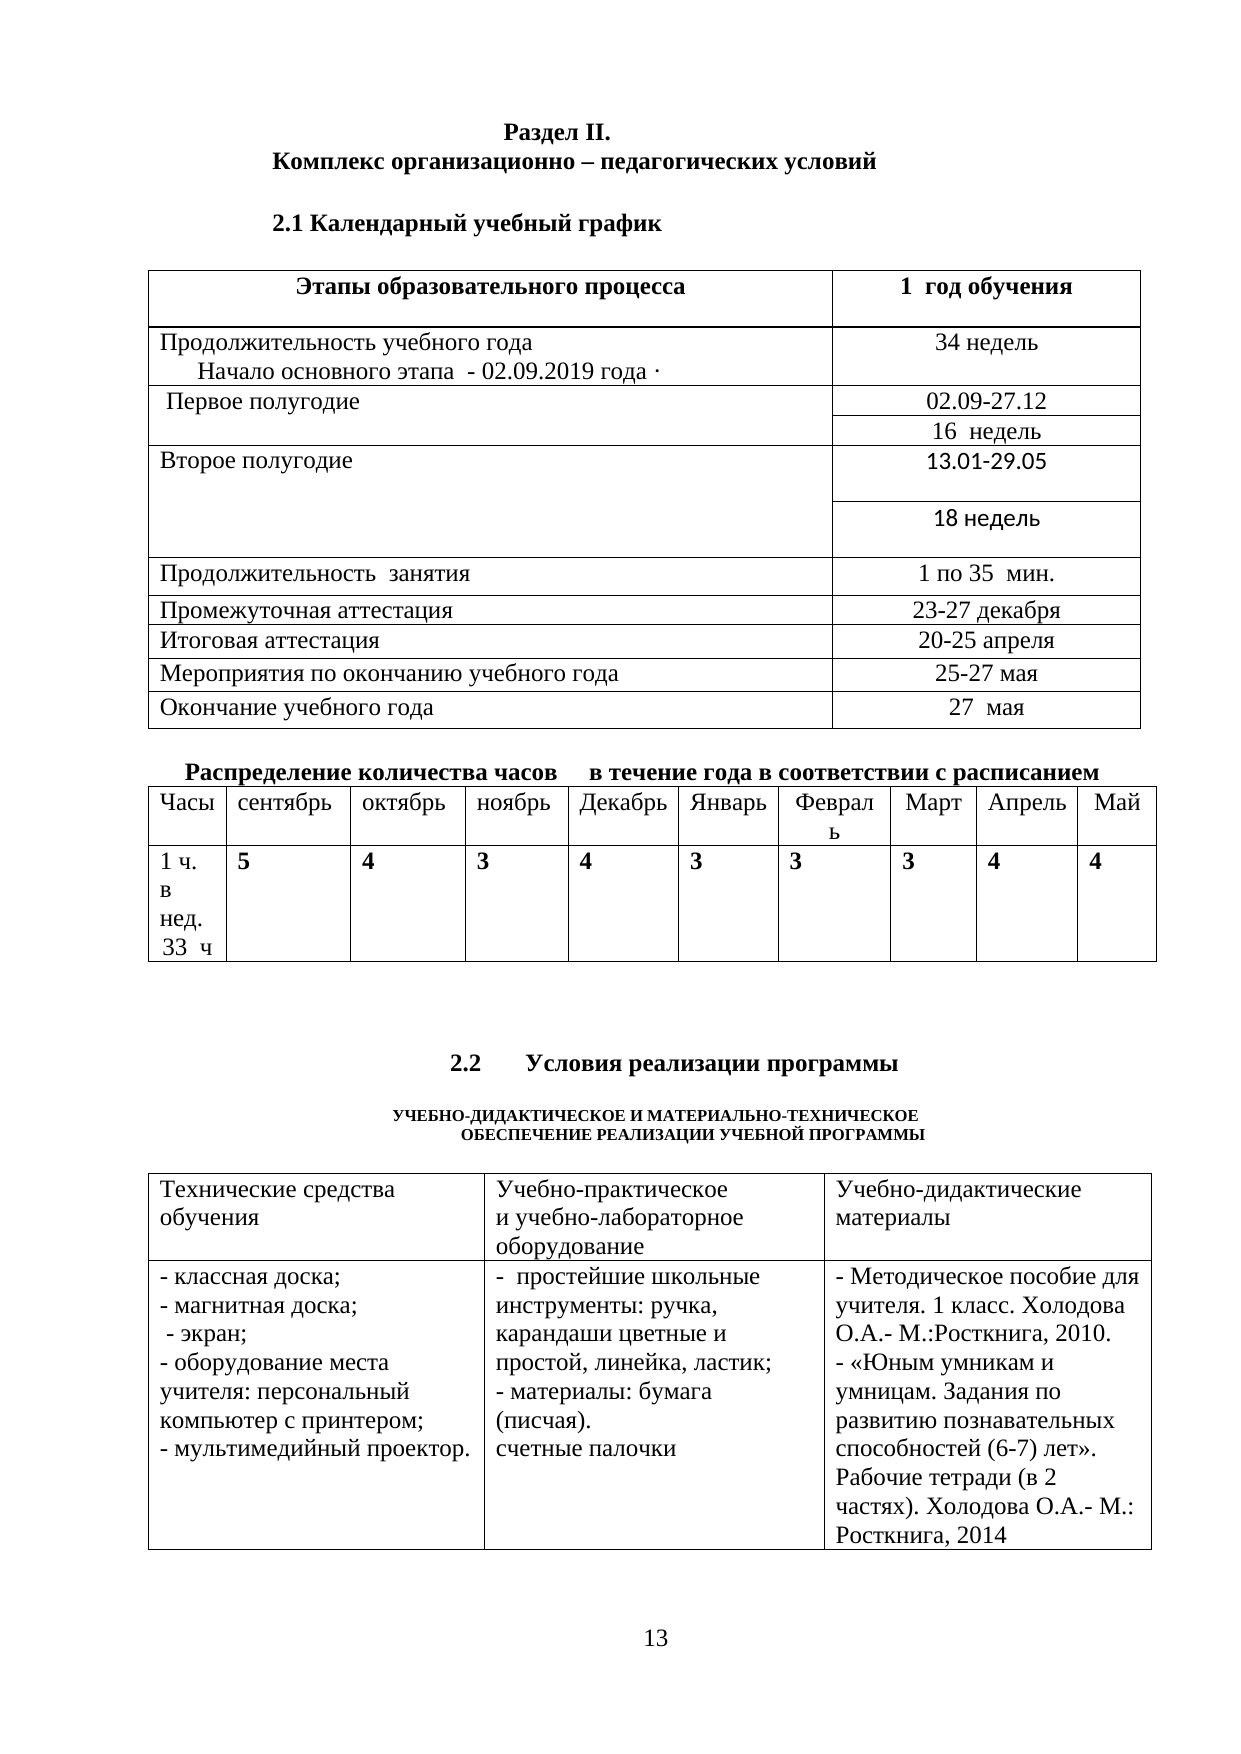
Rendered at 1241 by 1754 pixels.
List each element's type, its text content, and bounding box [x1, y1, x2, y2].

table_cell 5 [227, 846, 350, 961]
table_header Декабрь [569, 787, 678, 845]
table_cell - Методическое пособие для учителя. 1 класс. Холодова О.А.- М.:Росткнига, 2010. - «Юным умникам и умницам. Задания по развитию познавательных способностей (6-7) лет». Рабочие тетради (в 2 частях). Холодова О.А.- М.: Росткнига, 2014 [825, 1261, 1151, 1548]
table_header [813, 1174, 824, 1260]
table_cell Первое полугодие [149, 386, 832, 444]
text Распределение количества часов в течение года в соответствии с расписанием [159, 757, 1152, 786]
table_cell Окончание учебного года [149, 692, 832, 728]
table_cell - классная доска; - магнитная доска; - экран; - оборудование места учителя: персональный компьютер с принтером; - мультимедийный проектор. [149, 1261, 484, 1548]
text 2.1 Календарный учебный график [197, 208, 1152, 237]
table_cell 20-25 апреля [833, 625, 1140, 657]
table_header Февраль [779, 787, 890, 845]
table_header Часы [149, 787, 226, 845]
table_cell 16 недель [833, 416, 1140, 444]
table_cell 4 [351, 846, 465, 961]
table_cell 25-27 мая [833, 659, 1140, 691]
table_cell Итоговая аттестация [149, 625, 832, 657]
table_header Этапы образовательного процесса [149, 271, 832, 326]
table_header сентябрь [227, 787, 350, 845]
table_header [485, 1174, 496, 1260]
table_header Учебно-дидактические материалы [825, 1174, 1151, 1260]
text Раздел II. [159, 117, 1152, 146]
table_header Январь [679, 787, 778, 845]
table_cell 23-27 декабря [833, 596, 1140, 624]
text ОБЕСПЕЧЕНИЕ РЕАЛИЗАЦИИ УЧЕБНОЙ ПРОГРАММЫ [234, 1125, 1152, 1144]
table_cell 02.09-27.12 [833, 386, 1140, 415]
table_cell 34 недель [833, 328, 1140, 385]
table_cell 1 по 35 мин. [833, 558, 1140, 594]
table_cell 3 [779, 846, 890, 961]
table_cell 27 мая [833, 692, 1140, 728]
table_header октябрь [351, 787, 465, 845]
table_cell 13.01-29.05 [833, 446, 1140, 501]
table_header Май [1078, 787, 1156, 845]
table_cell 4 [1078, 846, 1156, 961]
table_cell - простейшие школьные инструменты: ручка, карандаши цветные и простой, линейка, ластик; - материалы: бумага (писчая). счетные палочки [485, 1261, 824, 1548]
table_header Март [891, 787, 976, 845]
table_cell Мероприятия по окончанию учебного года [149, 659, 832, 691]
table_cell 3 [466, 846, 568, 961]
table_cell 4 [977, 846, 1077, 961]
table_cell Продолжительность учебного года Начало основного этапа - 02.09.2019 года · [149, 328, 832, 385]
table_cell Второе полугодие [149, 446, 832, 557]
table_cell 1 ч. в нед. 33 ч [149, 846, 226, 961]
table_header ноябрь [466, 787, 568, 845]
table_cell Продолжительность занятия [149, 558, 832, 594]
table_cell 4 [569, 846, 678, 961]
table_cell 3 [891, 846, 976, 961]
table_cell Промежуточная аттестация [149, 596, 832, 624]
table_header 1 год обучения [833, 271, 1140, 326]
table_cell 18 недель [833, 502, 1140, 557]
table_header Технические средства обучения [149, 1174, 484, 1260]
text Комплекс организационно – педагогических условий [159, 146, 1152, 175]
table_cell 3 [679, 846, 778, 961]
text УЧЕБНО-ДИДАКТИЧЕСКОЕ И МАТЕРИАЛЬНО-ТЕХНИЧЕСКОЕ [159, 1106, 1152, 1125]
table_header Апрель [977, 787, 1077, 845]
list Условия реализации программы [197, 1048, 1152, 1077]
